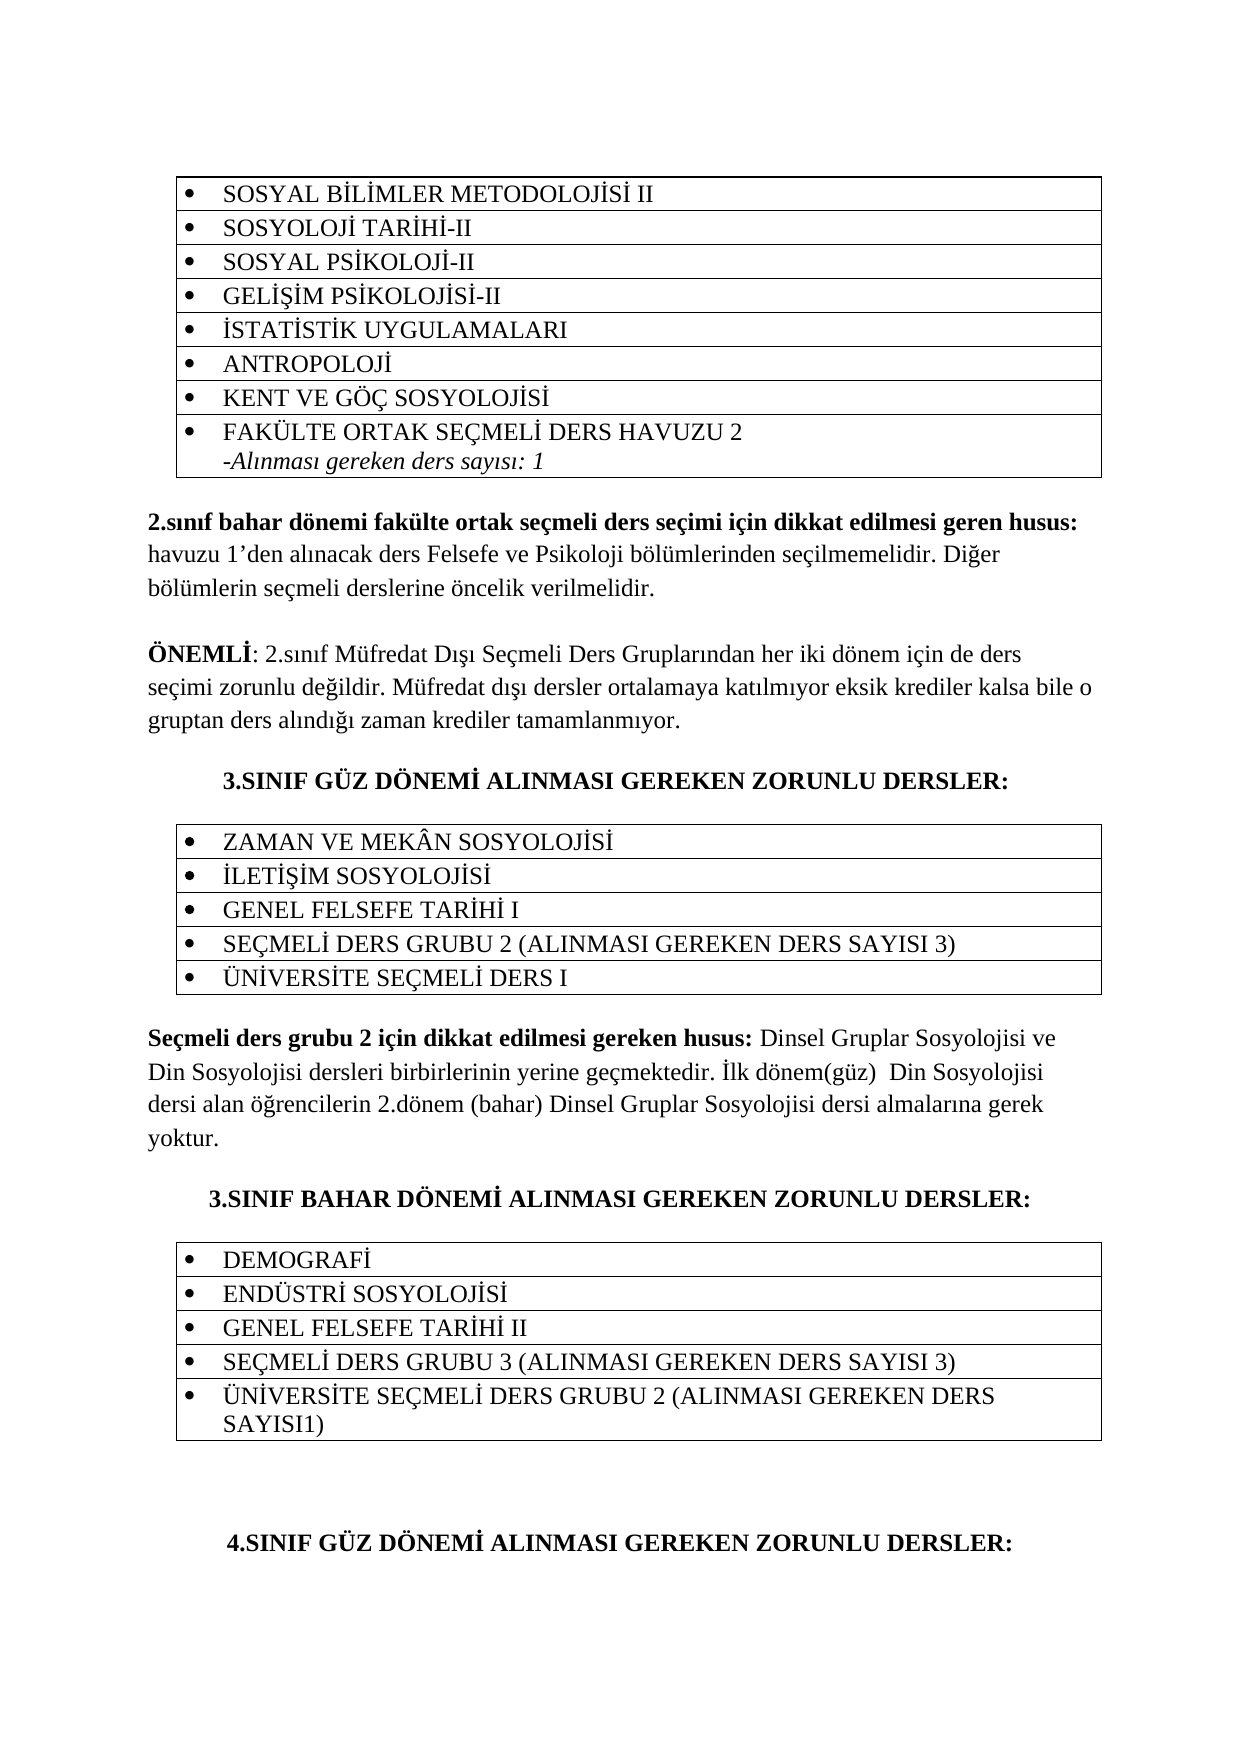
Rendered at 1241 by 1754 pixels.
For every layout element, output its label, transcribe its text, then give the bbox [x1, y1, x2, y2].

list ENDÜSTRİ SOSYOLOJİSİ [177, 1277, 1101, 1310]
list SOSYOLOJİ TARİHİ-II [177, 211, 1101, 244]
text 2.sınıf bahar dönemi fakülte ortak seçmeli ders seçimi için dikkat edilmesi geren husus: havuzu 1’den alınacak ders Felsefe ve Psikoloji bölümlerinden seçilmemelidir. Diğer bölümlerin seçmeli derslerine öncelik verilmelidir. [148, 507, 1093, 601]
list SOSYAL PSİKOLOJİ-II [177, 245, 1101, 278]
text 3.SINIF BAHAR DÖNEMİ ALINMASI GEREKEN ZORUNLU DERSLER: [148, 1184, 1093, 1213]
list DEMOGRAFİ [177, 1243, 1101, 1276]
text 4.SINIF GÜZ DÖNEMİ ALINMASI GEREKEN ZORUNLU DERSLER: [148, 1528, 1093, 1556]
list GENEL FELSEFE TARİHİ I [177, 893, 1101, 926]
list SEÇMELİ DERS GRUBU 3 (ALINMASI GEREKEN DERS SAYISI 3) [177, 1345, 1101, 1378]
list ÜNİVERSİTE SEÇMELİ DERS I [177, 961, 1101, 994]
list ANTROPOLOJİ [177, 347, 1101, 380]
list KENT VE GÖÇ SOSYOLOJİSİ [177, 381, 1101, 414]
list İSTATİSTİK UYGULAMALARI [177, 313, 1101, 346]
list ZAMAN VE MEKÂN SOSYOLOJİSİ [177, 825, 1101, 858]
list SEÇMELİ DERS GRUBU 2 (ALINMASI GEREKEN DERS SAYISI 3) [177, 927, 1101, 960]
list İLETİŞİM SOSYOLOJİSİ [177, 859, 1101, 892]
list ÜNİVERSİTE SEÇMELİ DERS GRUBU 2 (ALINMASI GEREKEN DERS SAYISI1) [177, 1379, 1101, 1440]
list FAKÜLTE ORTAK SEÇMELİ DERS HAVUZU 2 -Alınması gereken ders sayısı: 1 [177, 415, 1101, 477]
list GENEL FELSEFE TARİHİ II [177, 1311, 1101, 1344]
list SOSYAL BİLİMLER METODOLOJİSİ II [177, 178, 1101, 210]
list GELİŞİM PSİKOLOJİSİ-II [177, 279, 1101, 312]
list 3.SINIF GÜZ DÖNEMİ ALINMASI GEREKEN ZORUNLU DERSLER: [223, 766, 1093, 795]
text Seçmeli ders grubu 2 için dikkat edilmesi gereken husus: Dinsel Gruplar Sosyolojisi ve Din Sosyolojisi dersleri birbirlerinin yerine geçmektedir. İlk dönem(güz) Din Sosyolojisi dersi alan öğrencilerin 2.dönem (bahar) Dinsel Gruplar Sosyolojisi dersi almalarına gerek yoktur. [148, 1023, 1093, 1151]
text ÖNEMLİ: 2.sınıf Müfredat Dışı Seçmeli Ders Gruplarından her iki dönem için de ders seçimi zorunlu değildir. Müfredat dışı dersler ortalamaya katılmıyor eksik krediler kalsa bile o gruptan ders alındığı zaman krediler tamamlanmıyor. [148, 639, 1093, 733]
